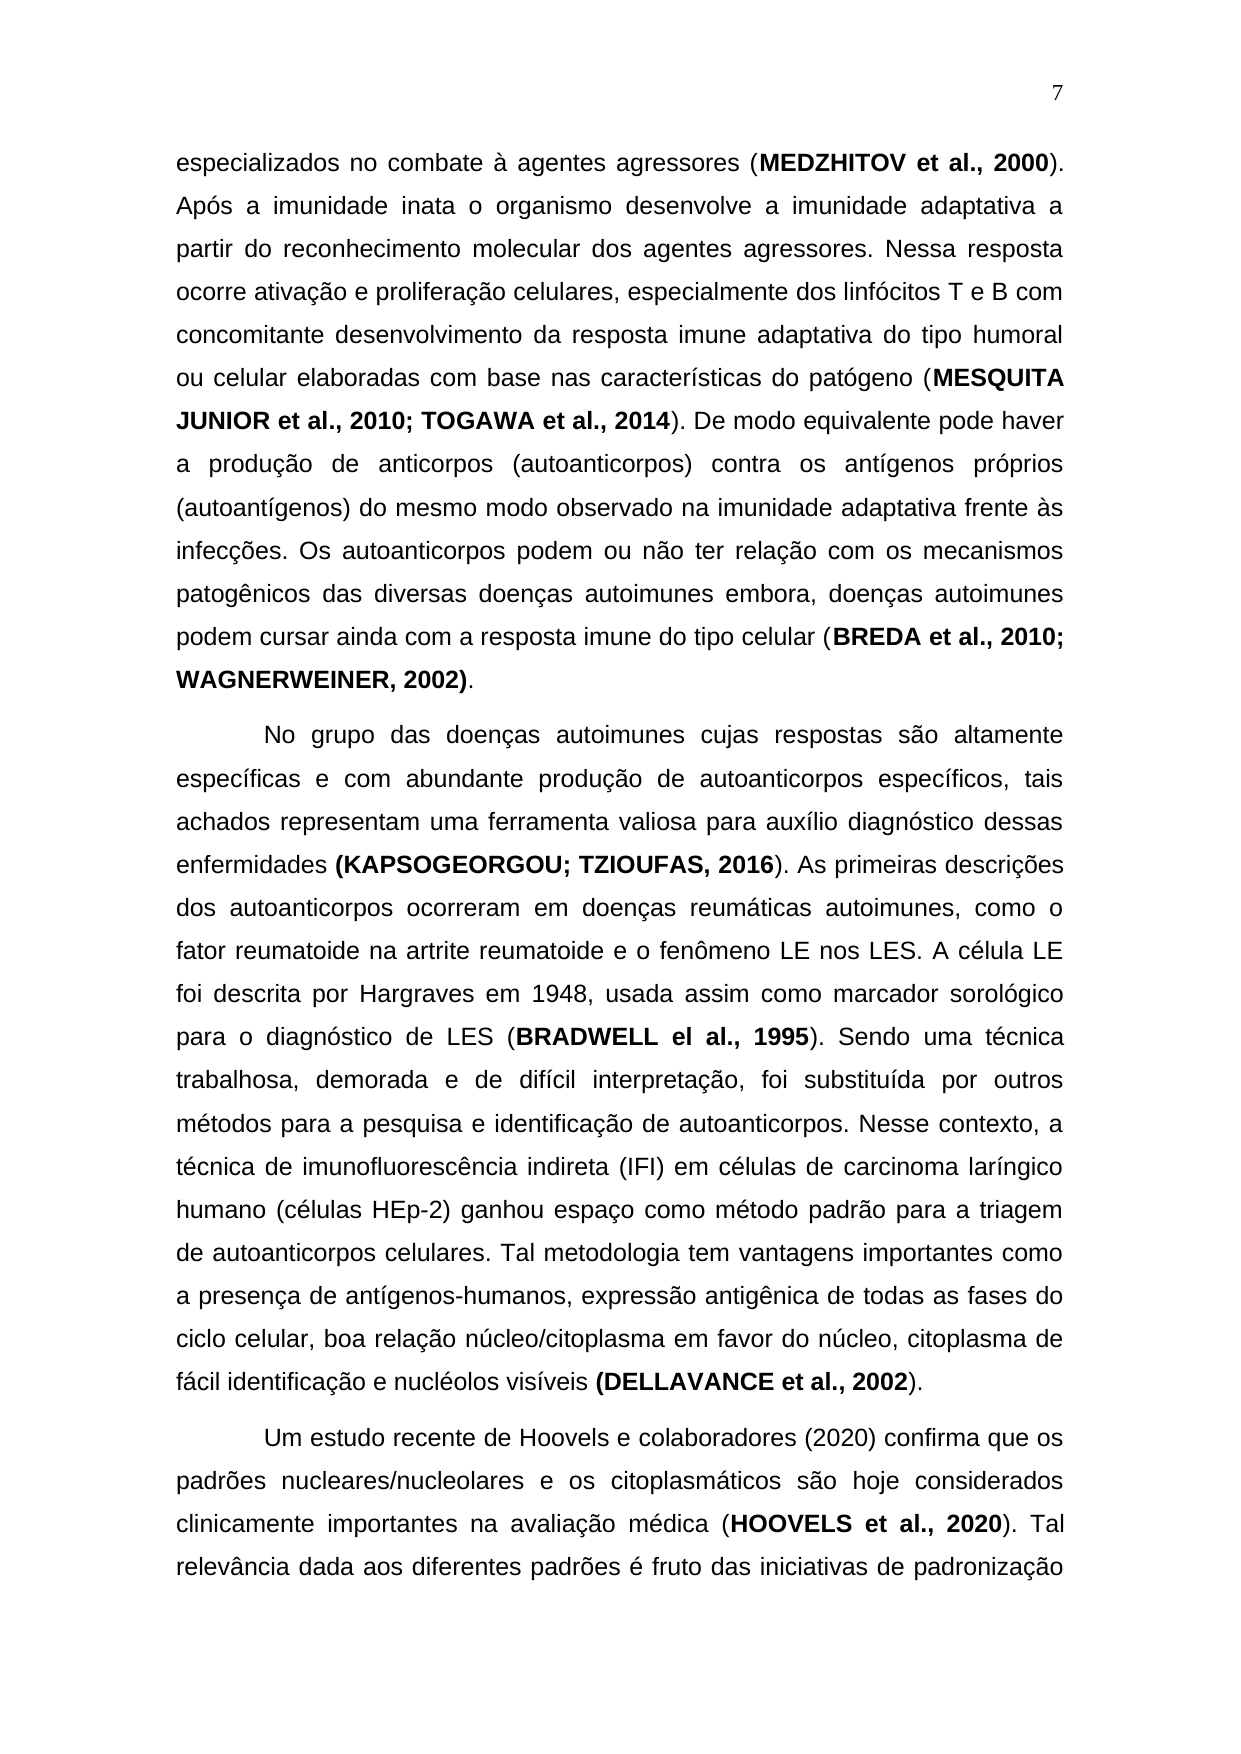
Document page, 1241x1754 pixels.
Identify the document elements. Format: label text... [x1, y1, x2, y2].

text No grupo das doenças autoimunes cujas respostas são altamente específicas e com abundante produção de autoanticorpos específicos, tais achados representam uma ferramenta valiosa para auxílio diagnóstico dessas enfermidades (KAPSOGEORGOU; TZIOUFAS, 2016). As primeiras descrições dos autoanticorpos ocorreram em doenças reumáticas autoimunes, como o fator reumatoide na artrite reumatoide e o fenômeno LE nos LES. A célula LE foi descrita por Hargraves em 1948, usada assim como marcador sorológico para o diagnóstico de LES (BRADWELL el al., 1995). Sendo uma técnica trabalhosa, demorada e de difícil interpretação, foi substituída por outros métodos para a pesquisa e identificação de autoanticorpos. Nesse contexto, a técnica de imunofluorescência indireta (IFI) em células de carcinoma laríngico humano (células HEp-2) ganhou espaço como método padrão para a triagem de autoanticorpos celulares. Tal metodologia tem vantagens importantes como a presença de antígenos-humanos, expressão antigênica de todas as fases do ciclo celular, boa relação núcleo/citoplasma em favor do núcleo, citoplasma de fácil identificação e nucléolos visíveis (DELLAVANCE et al., 2002). [176, 721, 1065, 1396]
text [176, 148, 1065, 694]
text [176, 1423, 1065, 1581]
